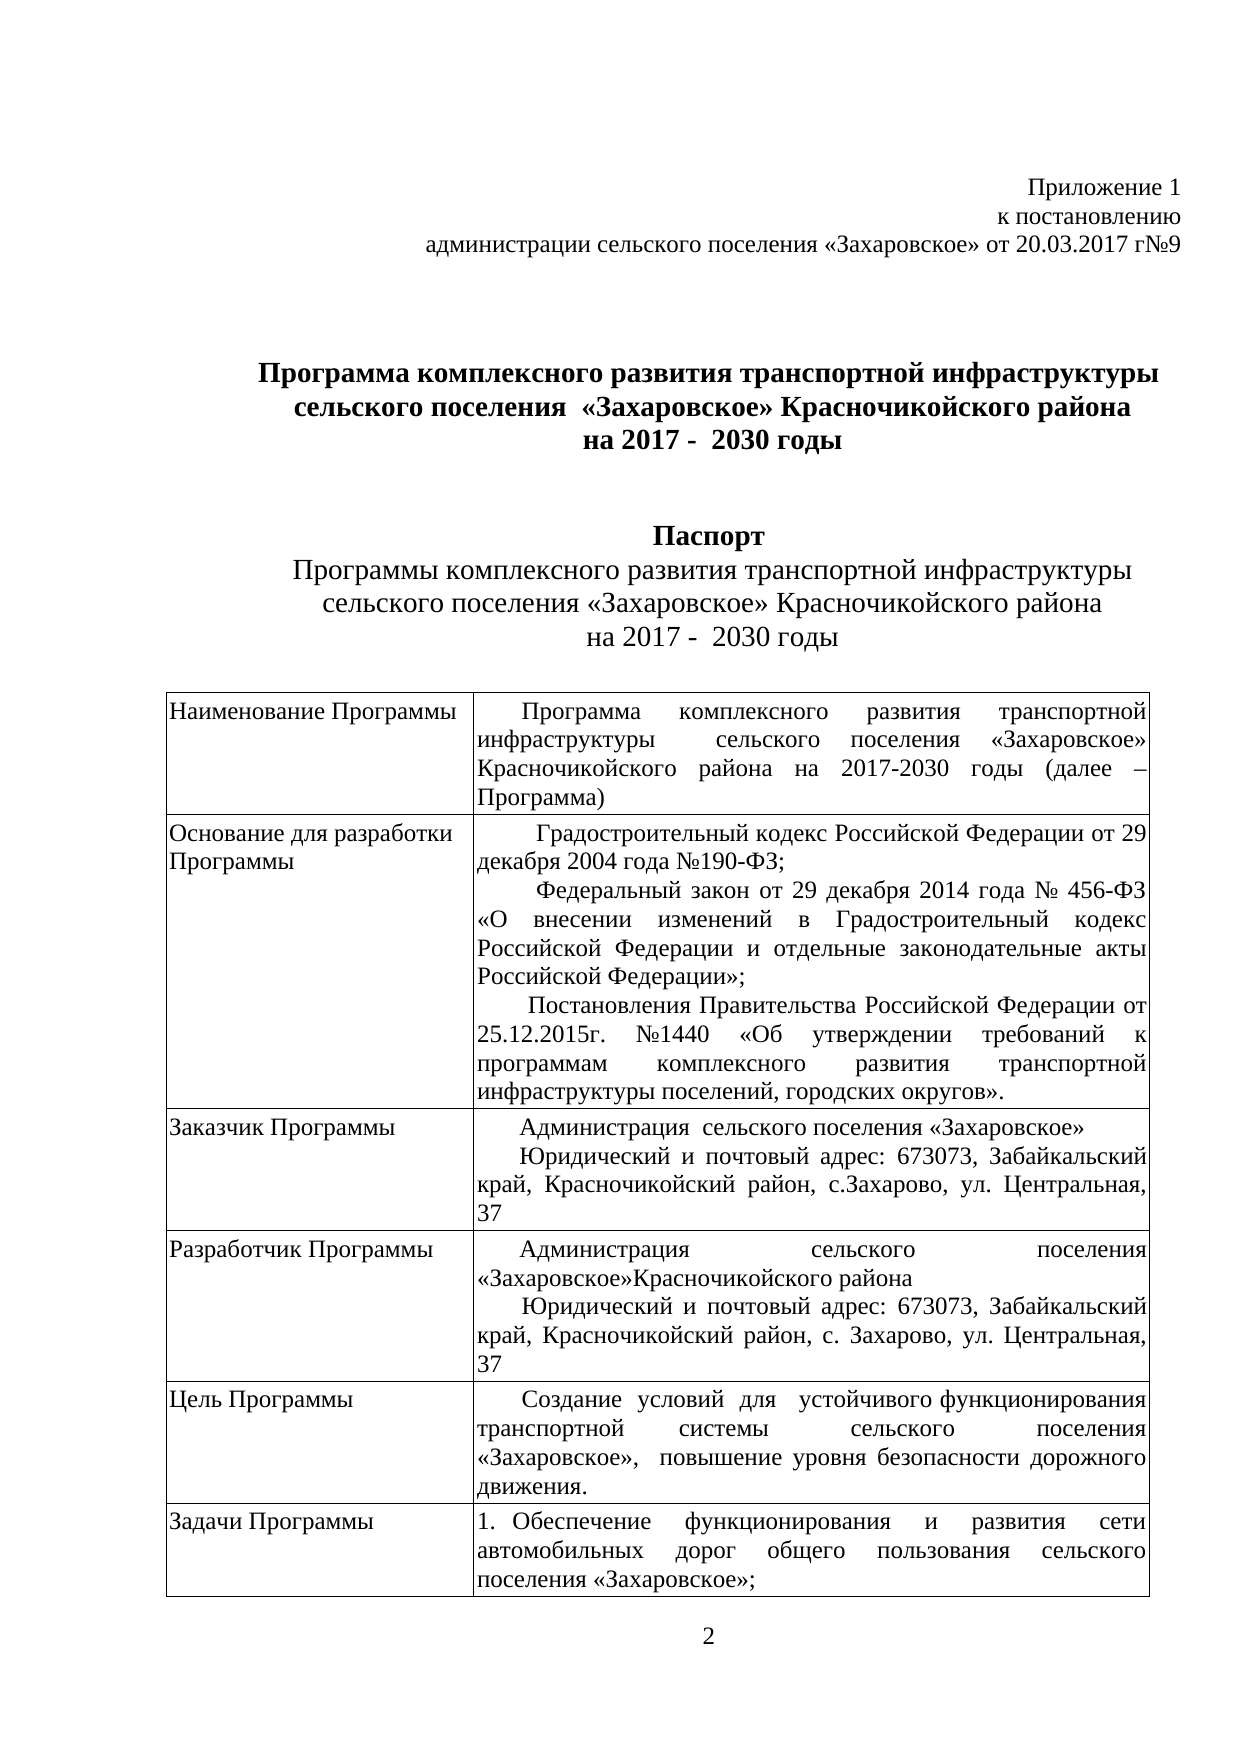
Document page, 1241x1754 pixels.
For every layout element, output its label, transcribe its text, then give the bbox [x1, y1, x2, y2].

text Программа комплексного развития транспортной инфраструктуры [177, 355, 1181, 389]
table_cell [474, 1504, 1149, 1596]
table_cell Задачи Программы [167, 1504, 473, 1596]
table_header Программа комплексного развития транспортной инфраструктуры сельского поселения «Захаровское» Красночикойского района на 2017-2030 годы (далее – Программа) [474, 693, 1149, 814]
table_cell Основание для разработки Программы [167, 815, 473, 1108]
text Приложение 1 [177, 172, 1181, 201]
table_header Наименование Программы [167, 693, 473, 814]
table_cell Цель Программы [167, 1382, 473, 1502]
text сельского поселения «Захаровское» Красночикойского района [177, 389, 1181, 422]
table_cell Градостроительный кодекс Российской Федерации от 29 декабря 2004 года №190-ФЗ; Федеральный закон от 29 декабря 2014 года № 456-ФЗ «О внесении изменений в Градостроительный кодекс Российской Федерации и отдельные законодательные акты Российской Федерации»; Постановления Правительства Российской Федерации от 25.12.2015г. №1440 «Об утверждении требований к программам комплексного развития транспортной инфраструктуры поселений, городских округов». [474, 815, 1149, 1108]
text Паспорт [177, 518, 1181, 552]
table_cell Администрация сельского поселения «Захаровское» Юридический и почтовый адрес: 673073, Забайкальский край, Красночикойский район, с.Захарово, ул. Центральная, 37 [474, 1109, 1149, 1230]
table_cell Создание условий для устойчивого функционирования транспортной системы сельского поселения «Захаровское», повышение уровня безопасности дорожного движения. [474, 1382, 1149, 1502]
table_cell Заказчик Программы [167, 1109, 473, 1230]
text сельского поселения «Захаровское» Красночикойского района [177, 586, 1181, 619]
table_cell Разработчик Программы [167, 1231, 473, 1381]
text Программы комплексного развития транспортной инфраструктуры [177, 552, 1181, 586]
table_cell Администрация сельского поселения «Захаровское»Красночикойского района Юридический и почтовый адрес: 673073, Забайкальский край, Красночикойский район, с. Захарово, ул. Центральная, 37 [474, 1231, 1149, 1381]
text на 2017 - 2030 годы [177, 422, 1181, 456]
text на 2017 - 2030 годы [177, 619, 1181, 653]
text к постановлению администрации сельского поселения «Захаровское» от 20.03.2017 г№9 [177, 201, 1181, 258]
